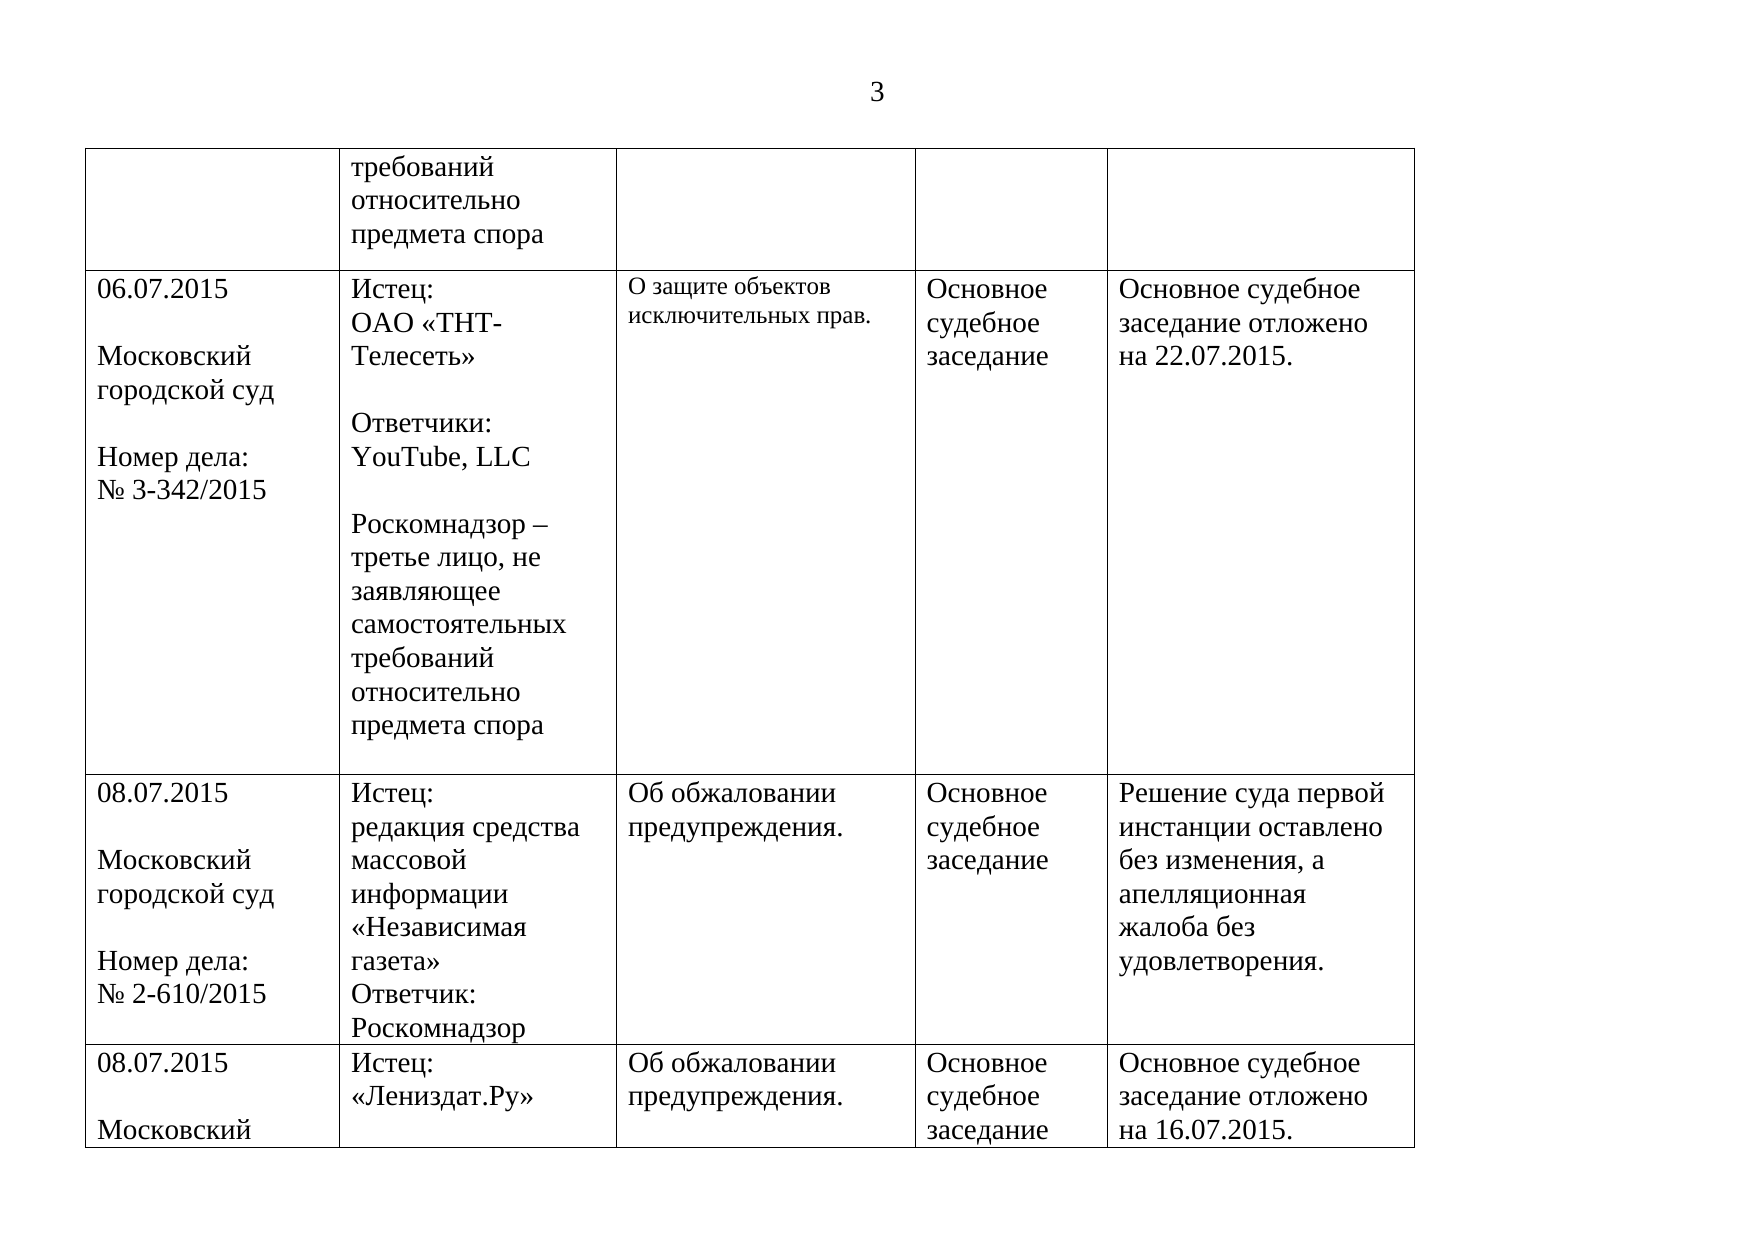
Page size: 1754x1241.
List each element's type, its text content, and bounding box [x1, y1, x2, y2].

table_cell Основное судебное заседание [916, 271, 1107, 774]
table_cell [86, 1045, 339, 1147]
table_cell Решение суда первой инстанции оставлено без изменения, а апелляционная жалоба без удовлетворения. [1108, 775, 1414, 1044]
table_cell 08.07.2015 Московский городской суд Номер дела: № 2-610/2015 [86, 775, 339, 1044]
table_cell О защите объектов исключительных прав. [617, 271, 915, 774]
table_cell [617, 149, 915, 270]
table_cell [1108, 149, 1414, 270]
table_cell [1108, 1045, 1414, 1147]
table_cell 06.07.2015 Московский городской суд Номер дела: № 3-342/2015 [86, 271, 339, 774]
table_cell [916, 149, 1107, 270]
table_cell Основное судебное заседание отложено на 22.07.2015. [1108, 271, 1414, 774]
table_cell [340, 1045, 616, 1147]
table_cell Истец: ОАО «ТНТ-Телесеть» Ответчики: YouTube, LLC Роскомнадзор – третье лицо, не заявляющее самостоятельных требований относительно предмета спора [340, 271, 616, 774]
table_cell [617, 1045, 915, 1147]
table_cell Истец: редакция средства массовой информации «Независимая газета» Ответчик: Роскомнадзор [340, 775, 616, 1044]
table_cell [86, 149, 339, 270]
table_cell Об обжаловании предупреждения. [617, 775, 915, 1044]
table_cell Основное судебное заседание [916, 775, 1107, 1044]
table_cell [916, 1045, 1107, 1147]
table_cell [340, 149, 616, 270]
